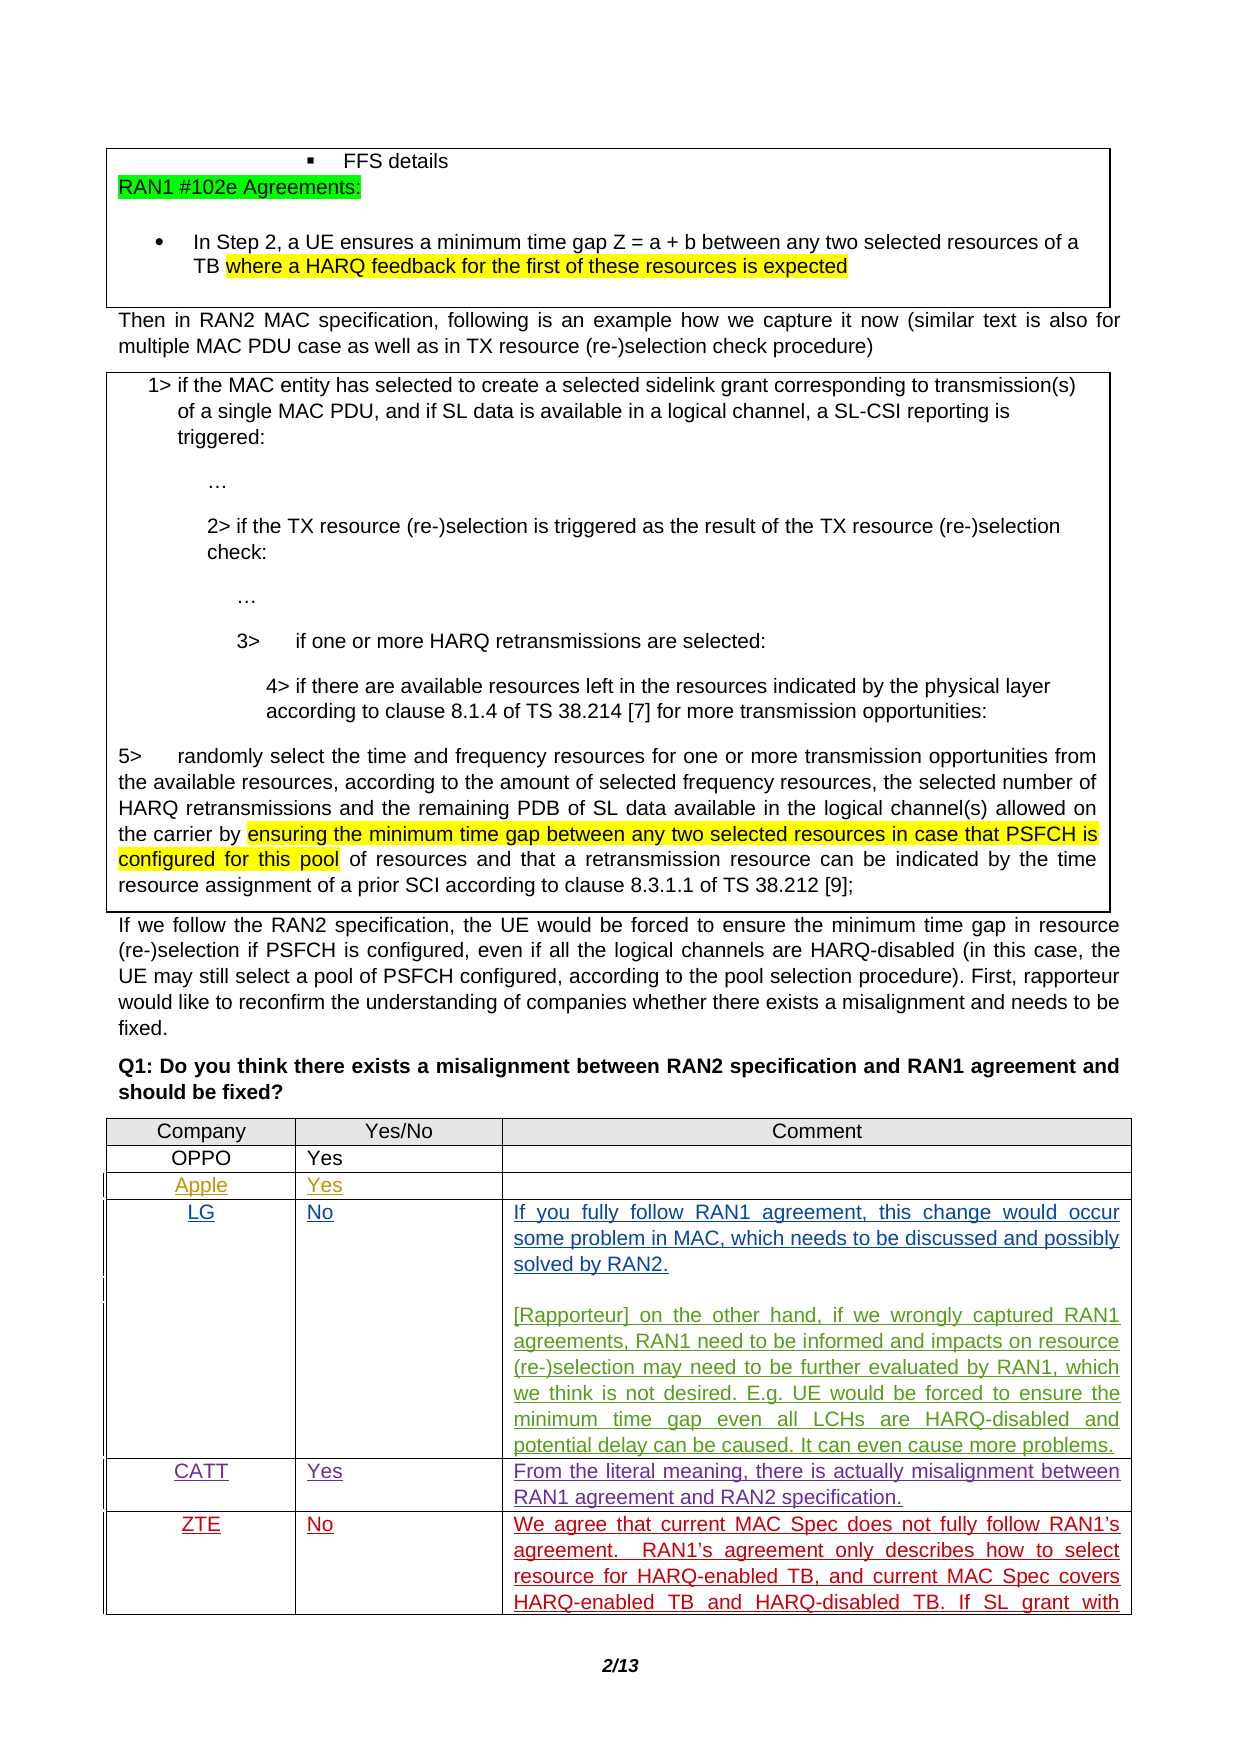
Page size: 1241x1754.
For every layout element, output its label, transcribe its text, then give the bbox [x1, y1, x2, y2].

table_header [107, 149, 1109, 307]
table_cell [296, 1173, 502, 1199]
table_cell [296, 1512, 502, 1613]
table_header 1> if the MAC entity has selected to create a selected sidelink grant corresponding to transmission(s) of a single MAC PDU, and if SL data is available in a logical channel, a SL-CSI reporting is triggered: … 2> if the TX resource (re-)selection is triggered as the result of the TX resource (re-)selection check: … 3> if one or more HARQ retransmissions are selected: 4> if there are available resources left in the resources indicated by the physical layer according to clause 8.1.4 of TS 38.214 [7] for more transmission opportunities: 5> randomly select the time and frequency resources for one or more transmission opportunities from the available resources, according to the amount of selected frequency resources, the selected number of HARQ retransmissions and the remaining PDB of SL data available in the logical channel(s) allowed on the carrier by ensuring the minimum time gap between any two selected resources in case that PSFCH is configured for this pool of resources and that a retransmission resource can be indicated by the time resource assignment of a prior SCI according to clause 8.3.1.1 of TS 38.212 [9]; [107, 373, 1109, 911]
table_cell [503, 1200, 1131, 1458]
table_cell Yes [296, 1146, 502, 1172]
table_cell [503, 1459, 1131, 1511]
table_header Company [107, 1119, 295, 1145]
table_cell [107, 1459, 295, 1511]
text If we follow the RAN2 specification, the UE would be forced to ensure the minimum time gap in resource (re-)selection if PSFCH is configured, even if all the logical channels are HARQ-disabled (in this case, the UE may still select a pool of PSFCH configured, according to the pool selection procedure). First, rapporteur would like to reconfirm the understanding of companies whether there exists a misalignment and needs to be fixed. [118, 912, 1122, 1040]
table_cell [296, 1459, 502, 1511]
table_header Yes/No [296, 1119, 502, 1145]
text Q1: Do you think there exists a misalignment between RAN2 specification and RAN1 agreement and should be fixed? [118, 1054, 1122, 1104]
table_cell [107, 1173, 295, 1199]
table_cell [503, 1146, 1131, 1172]
table_cell [296, 1200, 502, 1458]
text Then in RAN2 MAC specification, following is an example how we capture it now (similar text is also for multiple MAC PDU case as well as in TX resource (re-)selection check procedure) [118, 308, 1122, 358]
table_cell OPPO [107, 1146, 295, 1172]
table_cell [107, 1200, 295, 1458]
table_cell [503, 1512, 1131, 1613]
table_header Comment [503, 1119, 1131, 1145]
table_cell [107, 1512, 295, 1613]
table_cell [503, 1173, 1131, 1199]
